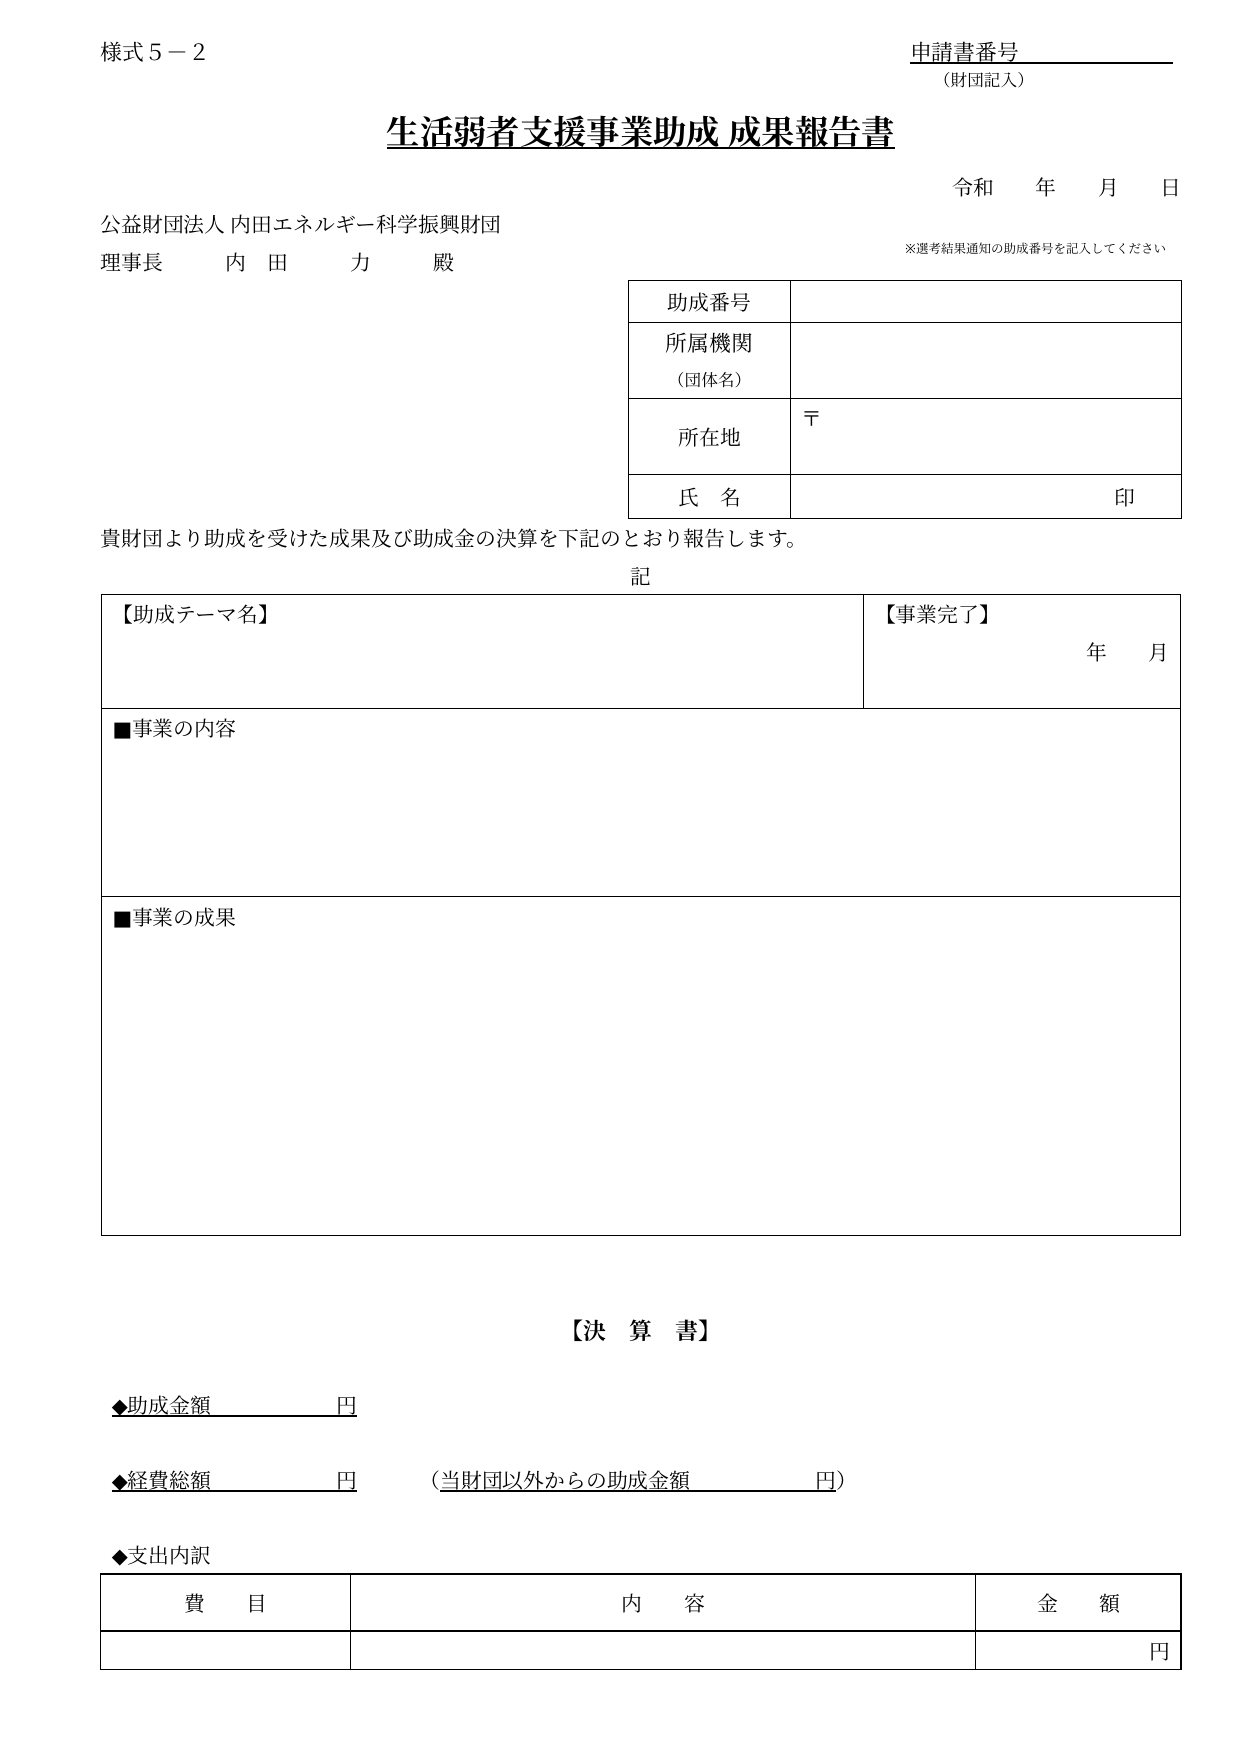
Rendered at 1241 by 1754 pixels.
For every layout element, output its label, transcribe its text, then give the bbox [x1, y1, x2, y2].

table_cell 費 目 [101, 1575, 350, 1630]
table_header 【事業完了】 年 月 [864, 595, 1180, 708]
table_header 【決 算 書】 ◆助成金額 円 ◆経費総額 円 （当財団以外からの助成金額 円） ◆支出内訳 [100, 1273, 1181, 1573]
table_header [791, 281, 1181, 322]
table_cell 円 [976, 1632, 1180, 1669]
text 公益財団法人 内田エネルギー科学振興財団 [100, 205, 1181, 242]
table_cell 所在地 [629, 399, 790, 474]
text 貴財団より助成を受けた成果及び助成金の決算を下記のとおり報告します。 [100, 519, 1181, 557]
table_cell 金 額 [976, 1575, 1180, 1630]
table_cell 所属機関 （団体名） [629, 323, 790, 398]
table_cell [791, 323, 1181, 398]
table_cell [101, 1632, 350, 1669]
subtitle 記 [100, 557, 1181, 594]
table_header 助成番号 [629, 281, 790, 322]
table_cell 内 容 [351, 1575, 975, 1630]
table_cell ■事業の成果 [102, 897, 1180, 1235]
table_cell 〒 [791, 399, 1181, 474]
table_cell 印 [791, 475, 1181, 518]
text 生活弱者支援事業助成 成果報告書 [100, 92, 1181, 167]
text 理事長 内 田 力 殿 [100, 242, 1181, 280]
table_cell [351, 1632, 975, 1669]
table_header 【助成テーマ名】 [102, 595, 863, 708]
table_cell ■事業の内容 [102, 709, 1180, 896]
table_cell 氏 名 [629, 475, 790, 518]
text 令和 年 月 日 [100, 167, 1181, 205]
